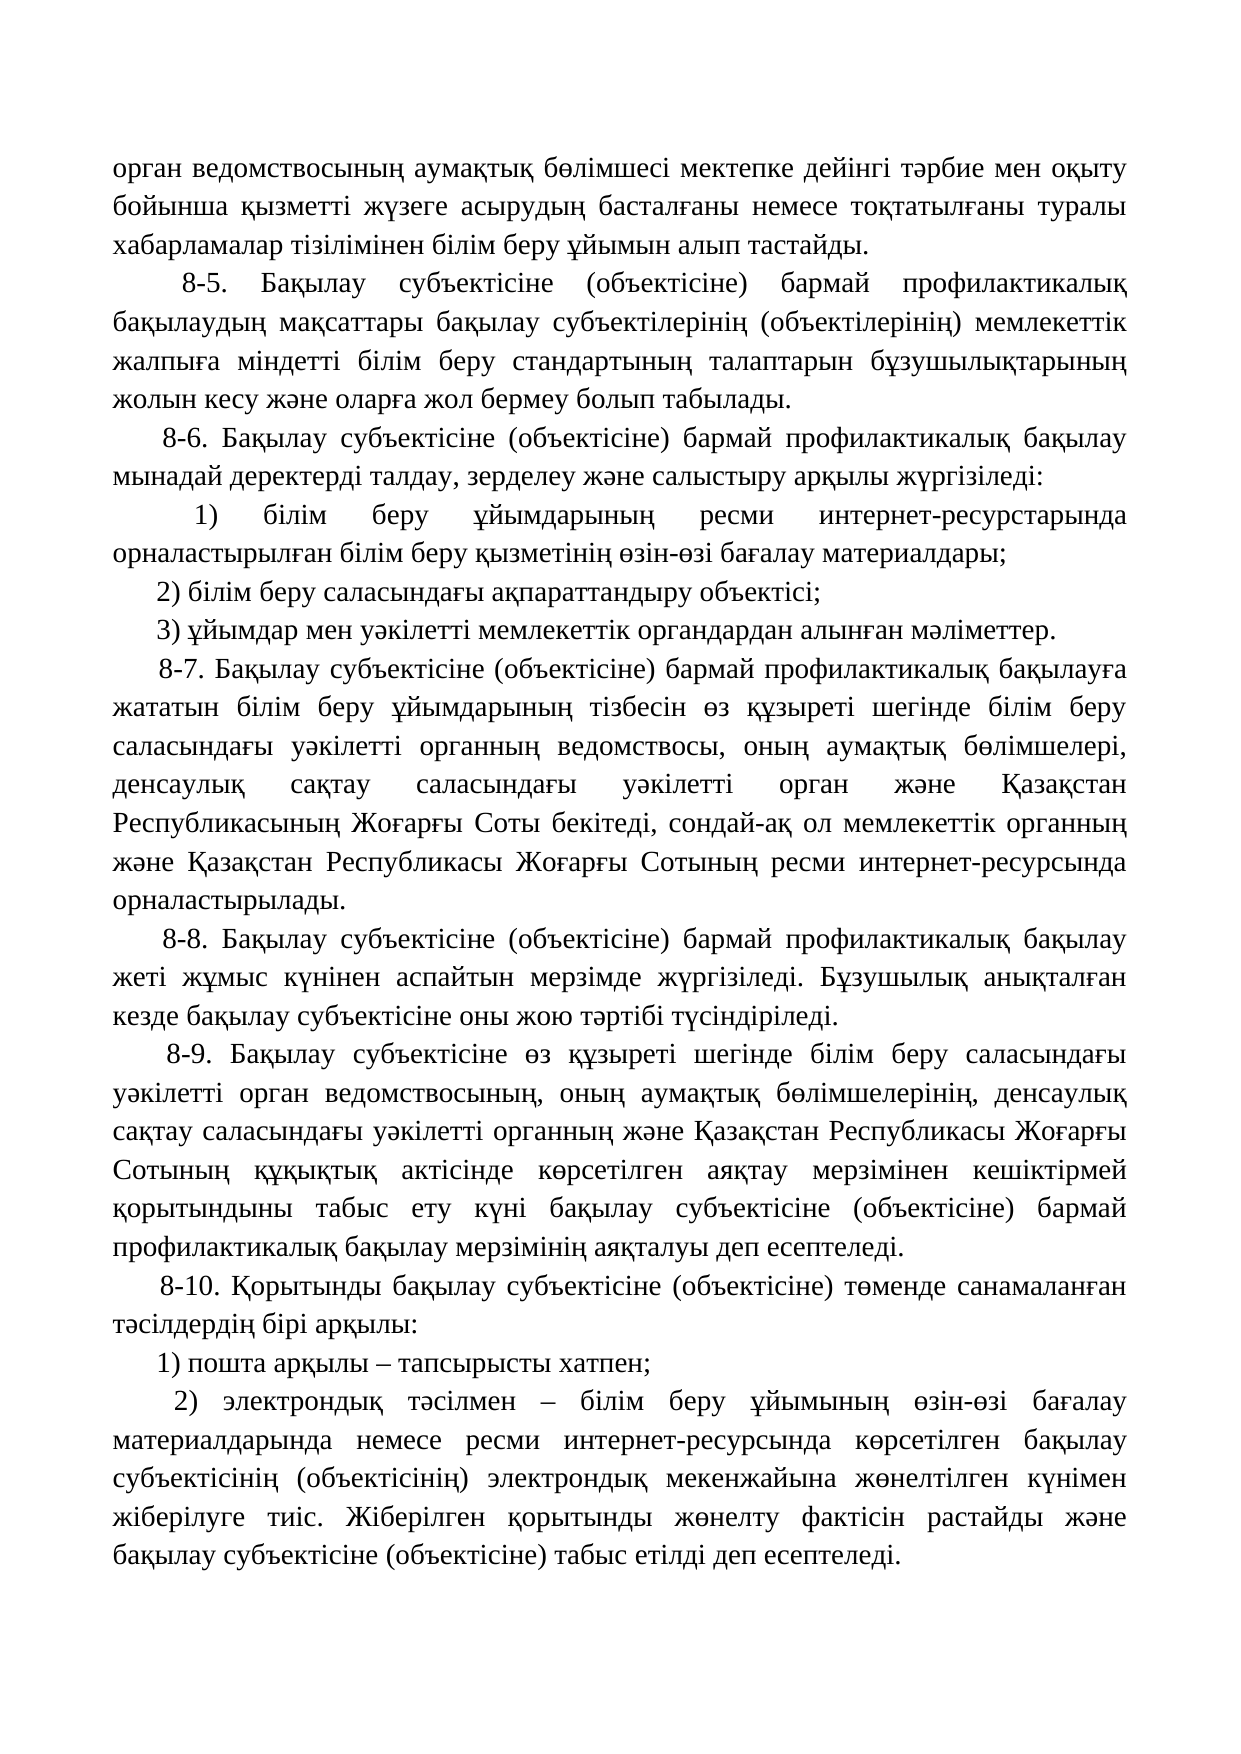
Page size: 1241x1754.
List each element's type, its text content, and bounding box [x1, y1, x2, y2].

text 8-5. Бақылау субъектісіне (объектісіне) бармай профилактикалық бақылаудың мақсаттары бақылау субъектілерінің (объектілерінің) мемлекеттік жалпыға міндетті білім беру стандартының талаптарын бұзушылықтарының жолын кесу және оларға жол бермеу болып табылады. [112, 266, 1128, 415]
text 8-8. Бақылау субъектісіне (объектісіне) бармай профилактикалық бақылау жеті жұмыс күнінен аспайтын мерзімде жүргізіледі. Бұзушылық анықталған кезде бақылау субъектісіне оны жою тәртібі түсіндіріледі. [112, 921, 1128, 1031]
text 8-7. Бақылау субъектісіне (объектісіне) бармай профилактикалық бақылауға жататын білім беру ұйымдарының тізбесін өз құзыреті шегінде білім беру саласындағы уәкілетті органның ведомствосы, оның аумақтық бөлімшелері, денсаулық сақтау саласындағы уәкілетті орган және Қазақстан Республикасының Жоғарғы Соты бекітеді, сондай-ақ ол мемлекеттік органның және Қазақстан Республикасы Жоғарғы Сотының ресми интернет-ресурсында орналастырылады. [112, 651, 1128, 916]
text 1) пошта арқылы – тапсырысты хатпен; [112, 1345, 1128, 1378]
text 2) электрондық тәсілмен – білім беру ұйымының өзін-өзі бағалау материалдарында немесе ресми интернет-ресурсында көрсетілген бақылау субъектісінің (объектісінің) электрондық мекенжайына жөнелтілген күнімен жіберілуге тиіс. Жіберілген қорытынды жөнелту фактісін растайды және бақылау субъектісіне (объектісіне) табыс етілді деп есептеледі. [112, 1383, 1128, 1571]
text 8-6. Бақылау субъектісіне (объектісіне) бармай профилактикалық бақылау мынадай деректерді талдау, зерделеу және салыстыру арқылы жүргізіледі: [112, 420, 1128, 492]
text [112, 150, 1128, 261]
text 2) білім беру саласындағы ақпараттандыру объектісі; [112, 574, 1128, 607]
text 1) білім беру ұйымдарының ресми интернет-ресурстарында орналастырылған білім беру қызметінің өзін-өзі бағалау материалдары; [112, 497, 1128, 569]
text 3) ұйымдар мен уәкілетті мемлекеттік органдардан алынған мәліметтер. [112, 612, 1128, 646]
text 8-10. Қорытынды бақылау субъектісіне (объектісіне) төменде санамаланған тәсілдердің бірі арқылы: [112, 1268, 1128, 1340]
text 8-9. Бақылау субъектісіне өз құзыреті шегінде білім беру саласындағы уәкілетті орган ведомствосының, оның аумақтық бөлімшелерінің, денсаулық сақтау саласындағы уәкілетті органның және Қазақстан Республикасы Жоғарғы Сотының құқықтық актісінде көрсетілген аяқтау мерзімінен кешіктірмей қорытындыны табыс ету күні бақылау субъектісіне (объектісіне) бармай профилактикалық бақылау мерзімінің аяқталуы деп есептеледі. [112, 1036, 1128, 1263]
